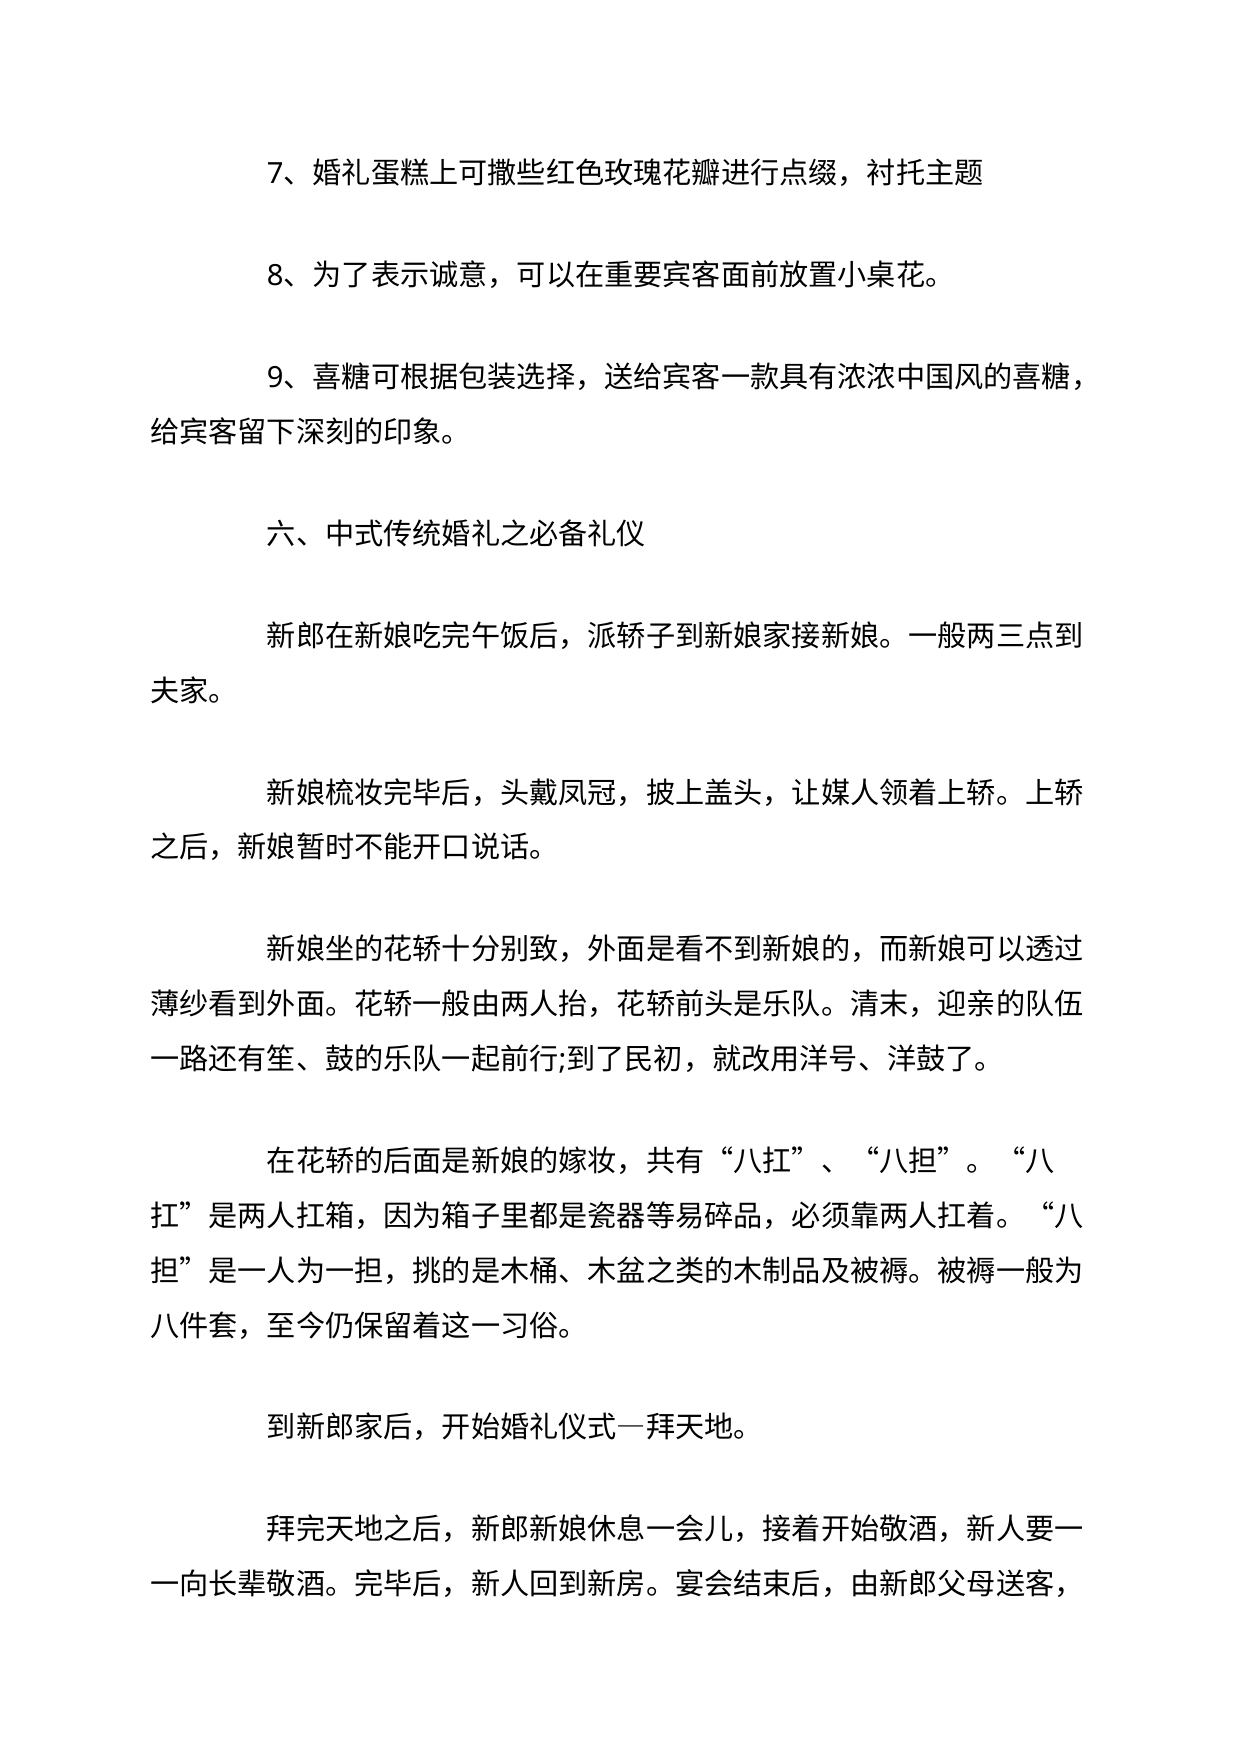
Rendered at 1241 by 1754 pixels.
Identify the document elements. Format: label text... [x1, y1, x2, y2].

text 在花轿的后面是新娘的嫁妆，共有“八扛”、“八担”。“八扛”是两人扛箱，因为箱子里都是瓷器等易碎品，必须靠两人扛着。“八担”是一人为一担，挑的是木桶、木盆之类的木制品及被褥。被褥一般为八件套，至今仍保留着这一习俗。 [150, 1138, 1090, 1344]
text 新娘梳妆完毕后，头戴凤冠，披上盖头，让媒人领着上轿。上轿之后，新娘暂时不能开口说话。 [150, 769, 1090, 866]
text 六、中式传统婚礼之必备礼仪 [150, 511, 1090, 553]
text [150, 1506, 1090, 1603]
text 7、婚礼蛋糕上可撒些红色玫瑰花瓣进行点缀，衬托主题 [150, 150, 1090, 192]
text 新郎在新娘吃完午饭后，派轿子到新娘家接新娘。一般两三点到夫家。 [150, 612, 1090, 710]
text 8、为了表示诚意，可以在重要宾客面前放置小桌花。 [150, 252, 1090, 294]
text 到新郎家后，开始婚礼仪式—拜天地。 [150, 1404, 1090, 1446]
text 新娘坐的花轿十分别致，外面是看不到新娘的，而新娘可以透过薄纱看到外面。花轿一般由两人抬，花轿前头是乐队。清末，迎亲的队伍一路还有笙、鼓的乐队一起前行;到了民初，就改用洋号、洋鼓了。 [150, 926, 1090, 1078]
text 9、喜糖可根据包装选择，送给宾客一款具有浓浓中国风的喜糖，给宾客留下深刻的印象。 [150, 354, 1090, 451]
